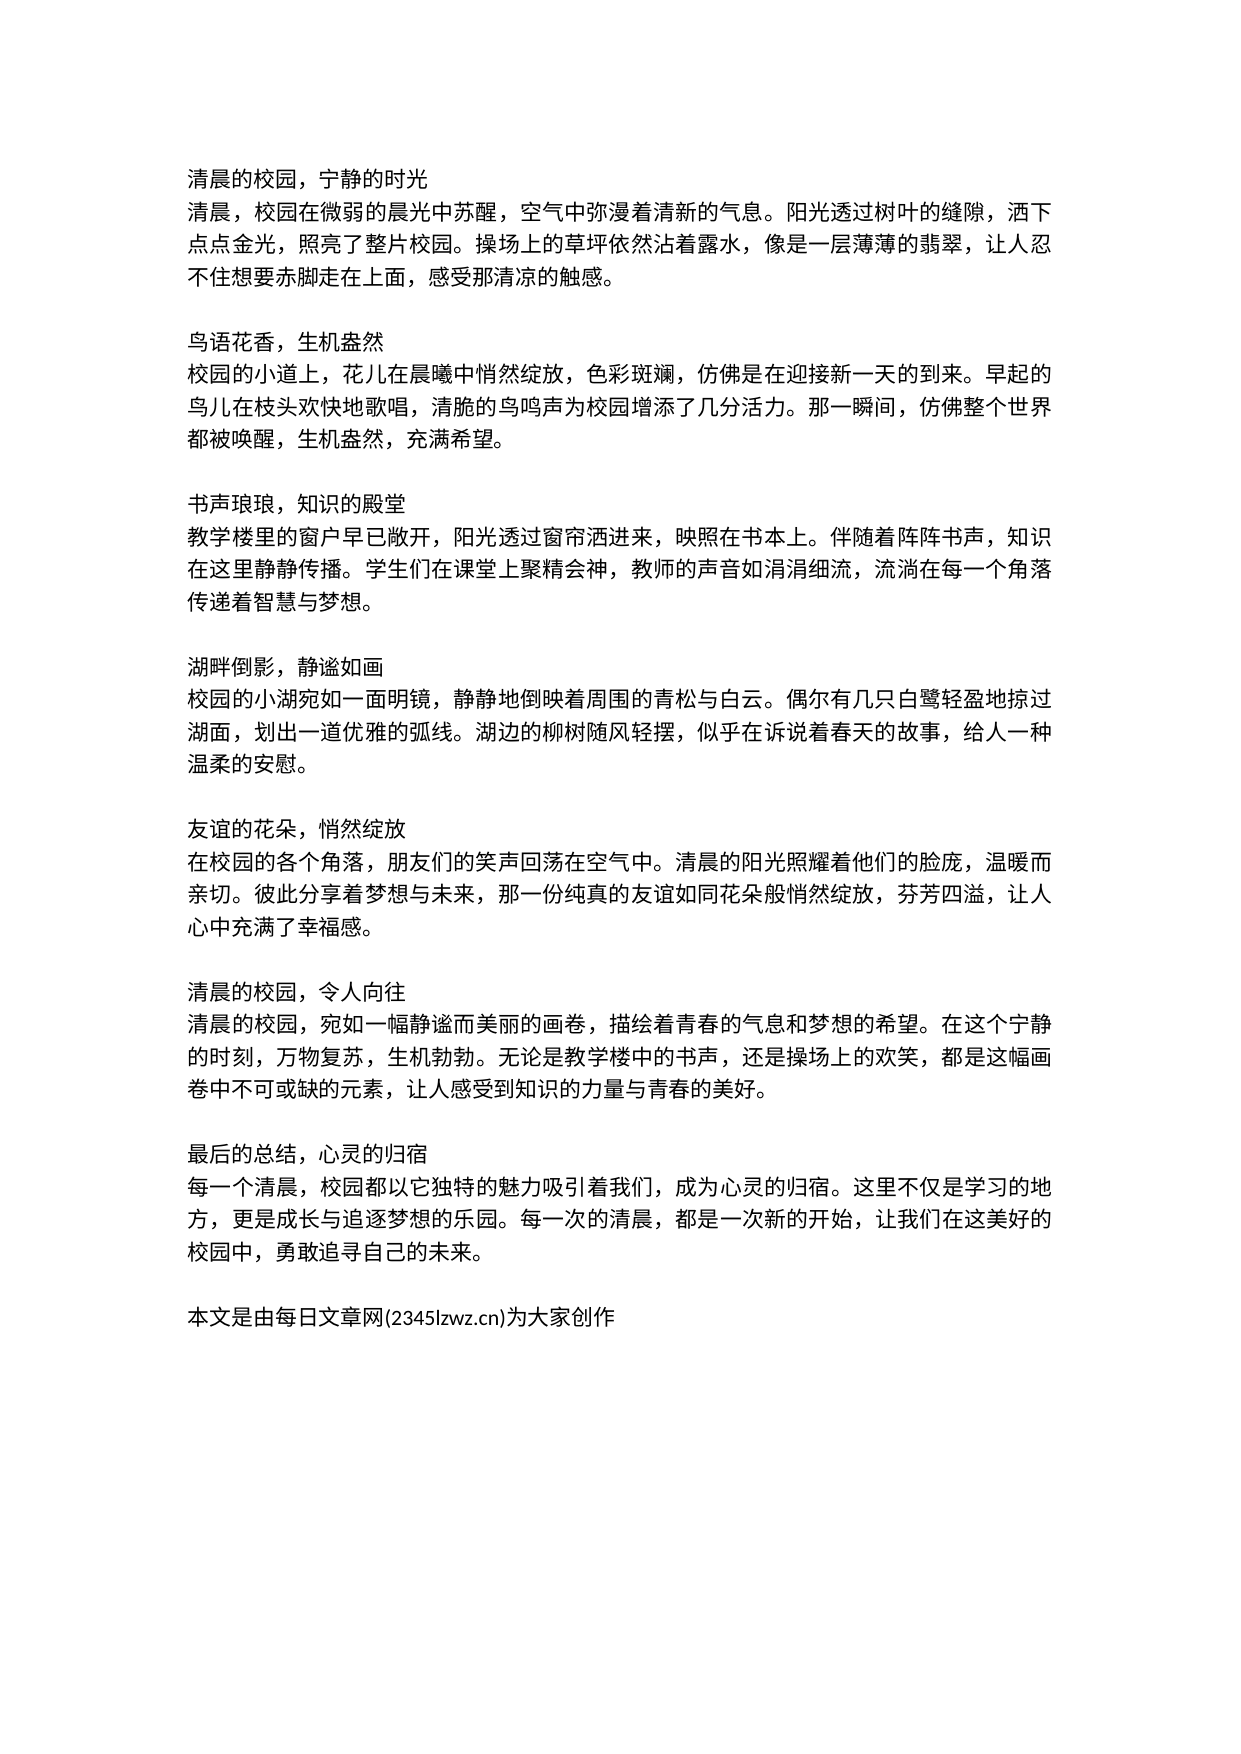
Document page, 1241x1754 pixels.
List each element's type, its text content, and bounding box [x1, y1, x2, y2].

text 清晨的校园，宛如一幅静谧而美丽的画卷，描绘着青春的气息和梦想的希望。在这个宁静的时刻，万物复苏，生机勃勃。无论是教学楼中的书声，还是操场上的欢笑，都是这幅画卷中不可或缺的元素，让人感受到知识的力量与青春的美好。 [187, 1007, 1053, 1104]
text 鸟语花香，生机盎然 [187, 324, 1053, 357]
text 校园的小道上，花儿在晨曦中悄然绽放，色彩斑斓，仿佛是在迎接新一天的到来。早起的鸟儿在枝头欢快地歌唱，清脆的鸟鸣声为校园增添了几分活力。那一瞬间，仿佛整个世界都被唤醒，生机盎然，充满希望。 [187, 357, 1053, 454]
text 友谊的花朵，悄然绽放 [187, 812, 1053, 844]
text 在校园的各个角落，朋友们的笑声回荡在空气中。清晨的阳光照耀着他们的脸庞，温暖而亲切。彼此分享着梦想与未来，那一份纯真的友谊如同花朵般悄然绽放，芬芳四溢，让人心中充满了幸福感。 [187, 844, 1053, 942]
text 湖畔倒影，静谧如画 [187, 649, 1053, 682]
text 清晨的校园，令人向往 [187, 974, 1053, 1007]
text 教学楼里的窗户早已敞开，阳光透过窗帘洒进来，映照在书本上。伴随着阵阵书声，知识在这里静静传播。学生们在课堂上聚精会神，教师的声音如涓涓细流，流淌在每一个角落，传递着智慧与梦想。 [187, 519, 1053, 617]
text 最后的总结，心灵的归宿 [187, 1137, 1053, 1169]
text 清晨，校园在微弱的晨光中苏醒，空气中弥漫着清新的气息。阳光透过树叶的缝隙，洒下点点金光，照亮了整片校园。操场上的草坪依然沾着露水，像是一层薄薄的翡翠，让人忍不住想要赤脚走在上面，感受那清凉的触感。 [187, 194, 1053, 292]
text 清晨的校园，宁静的时光 [187, 162, 1053, 194]
text 校园的小湖宛如一面明镜，静静地倒映着周围的青松与白云。偶尔有几只白鹭轻盈地掠过湖面，划出一道优雅的弧线。湖边的柳树随风轻摆，似乎在诉说着春天的故事，给人一种温柔的安慰。 [187, 682, 1053, 779]
text 书声琅琅，知识的殿堂 [187, 487, 1053, 519]
text 每一个清晨，校园都以它独特的魅力吸引着我们，成为心灵的归宿。这里不仅是学习的地方，更是成长与追逐梦想的乐园。每一次的清晨，都是一次新的开始，让我们在这美好的校园中，勇敢追寻自己的未来。 [187, 1169, 1053, 1267]
text 本文是由每日文章网(2345lzwz.cn)为大家创作 [187, 1299, 1053, 1332]
